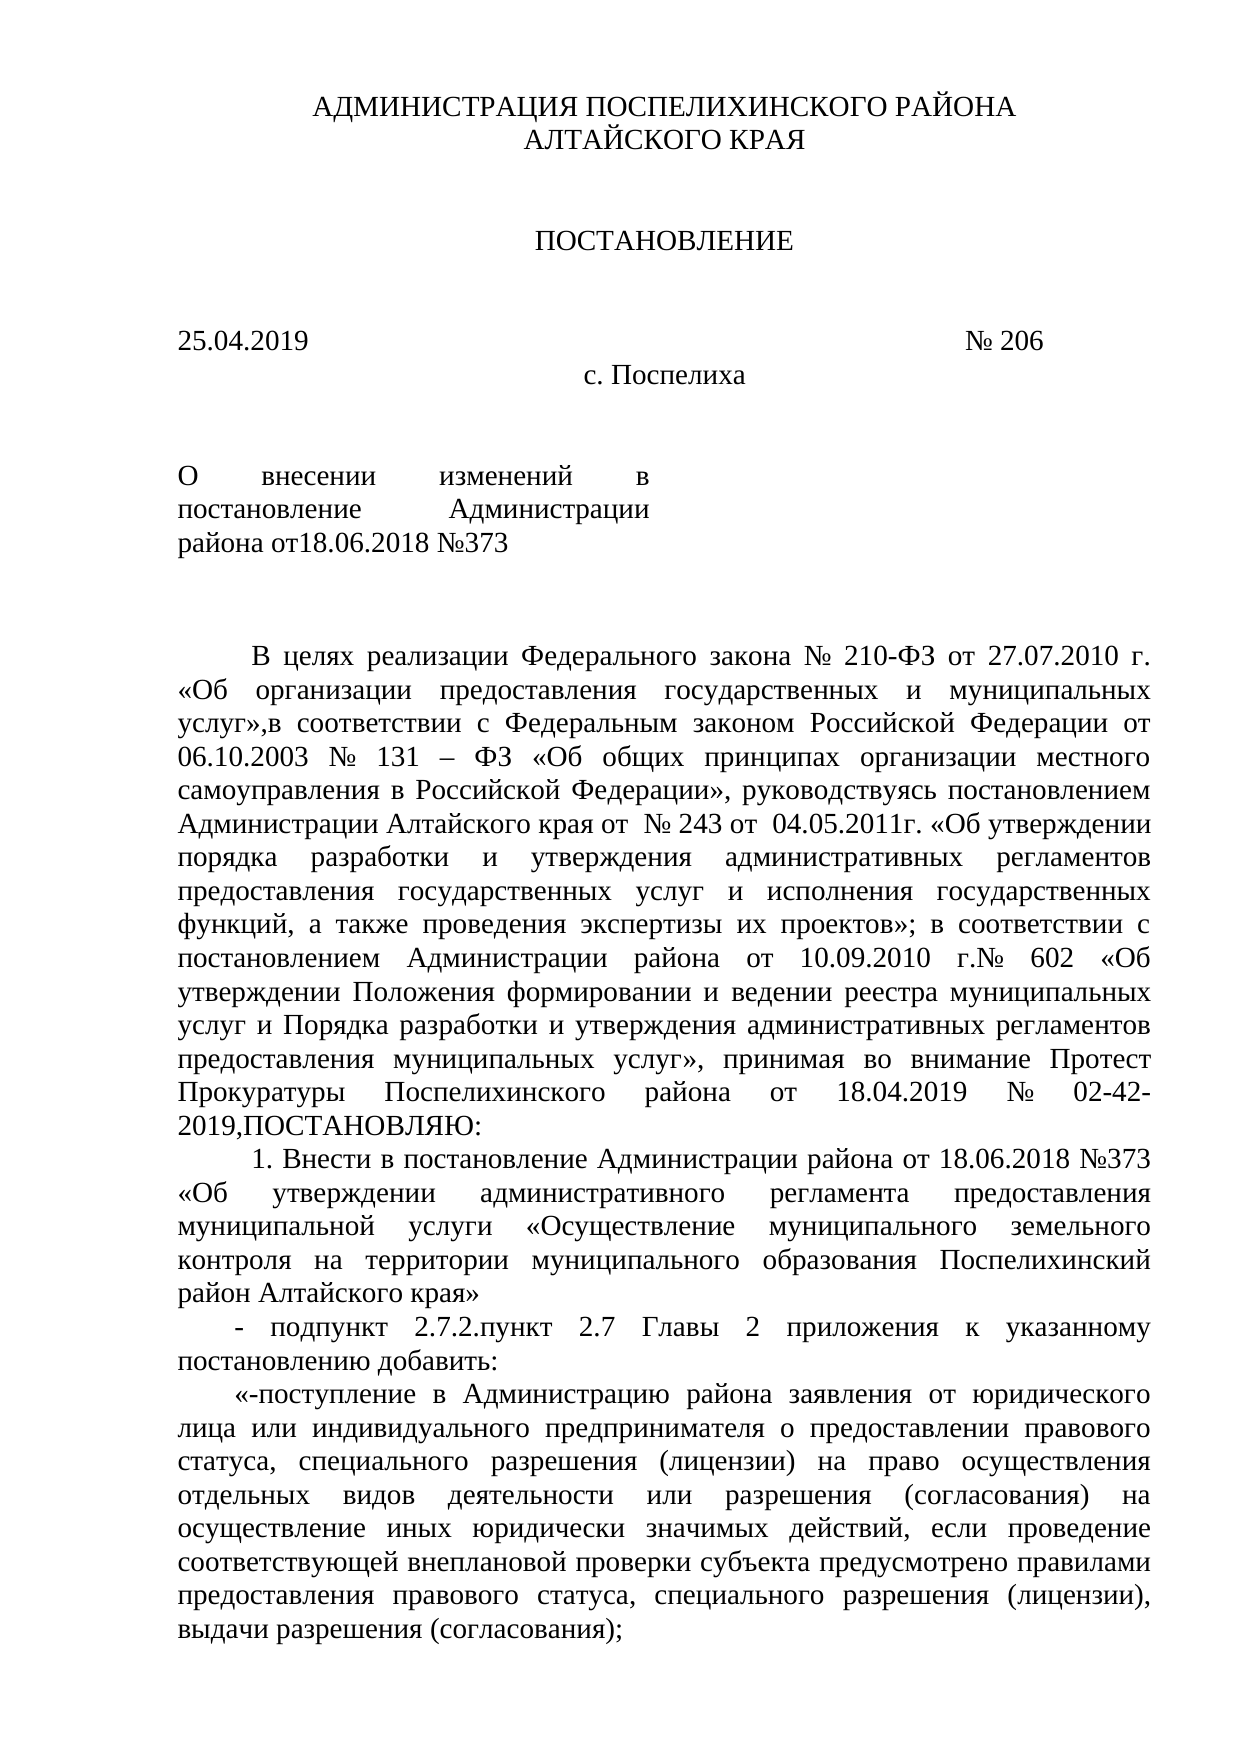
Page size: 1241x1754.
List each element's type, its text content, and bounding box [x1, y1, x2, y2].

text - подпункт 2.7.2.пункт 2.7 Главы 2 приложения к указанному постановлению добавить: [177, 1309, 1152, 1376]
text «-поступление в Администрацию района заявления от юридического лица или индивидуального предпринимателя о предоставлении правового статуса, специального разрешения (лицензии) на право осуществления отдельных видов деятельности или разрешения (согласования) на осуществление иных юридически значимых действий, если проведение соответствующей внеплановой проверки субъекта предусмотрено правилами предоставления правового статуса, специального разрешения (лицензии), выдачи разрешения (согласования); [177, 1376, 1152, 1644]
text 25.04.2019 № 206 [177, 323, 1152, 357]
text АЛТАЙСКОГО КРАЯ [177, 122, 1152, 156]
text 1. Внести в постановление Администрации района от 18.06.2018 №373 «Об утверждении административного регламента предоставления муниципальной услуги «Осуществление муниципального земельного контроля на территории муниципального образования Поспелихинский район Алтайского края» [177, 1141, 1152, 1309]
text с. Поспелиха [177, 357, 1152, 391]
text В целях реализации Федерального закона № 210-ФЗ от 27.07.2010 г. «Об организации предоставления государственных и муниципальных услуг»,в соответствии с Федеральным законом Российской Федерации от 06.10.2003 № 131 – ФЗ «Об общих принципах организации местного самоуправления в Российской Федерации», руководствуясь постановлением Администрации Алтайского края от № 243 от 04.05.2011г. «Об утверждении порядка разработки и утверждения административных регламентов предоставления государственных услуг и исполнения государственных функций, а также проведения экспертизы их проектов»; в соответствии с постановлением Администрации района от 10.09.2010 г.№ 602 «Об утверждении Положения формировании и ведении реестра муниципальных услуг и Порядка разработки и утверждения административных регламентов предоставления муниципальных услуг», принимая во внимание Протест Прокуратуры Поспелихинского района от 18.04.2019 № 02-42-2019,ПОСТАНОВЛЯЮ: [177, 638, 1152, 1141]
table_header О внесении изменений в постановление Администрации района от18.06.2018 №373 [166, 458, 709, 571]
text АДМИНИСТРАЦИЯ ПОСПЕЛИХИНСКОГО РАЙОНА [177, 89, 1152, 122]
text ПОСТАНОВЛЕНИЕ [177, 223, 1152, 256]
